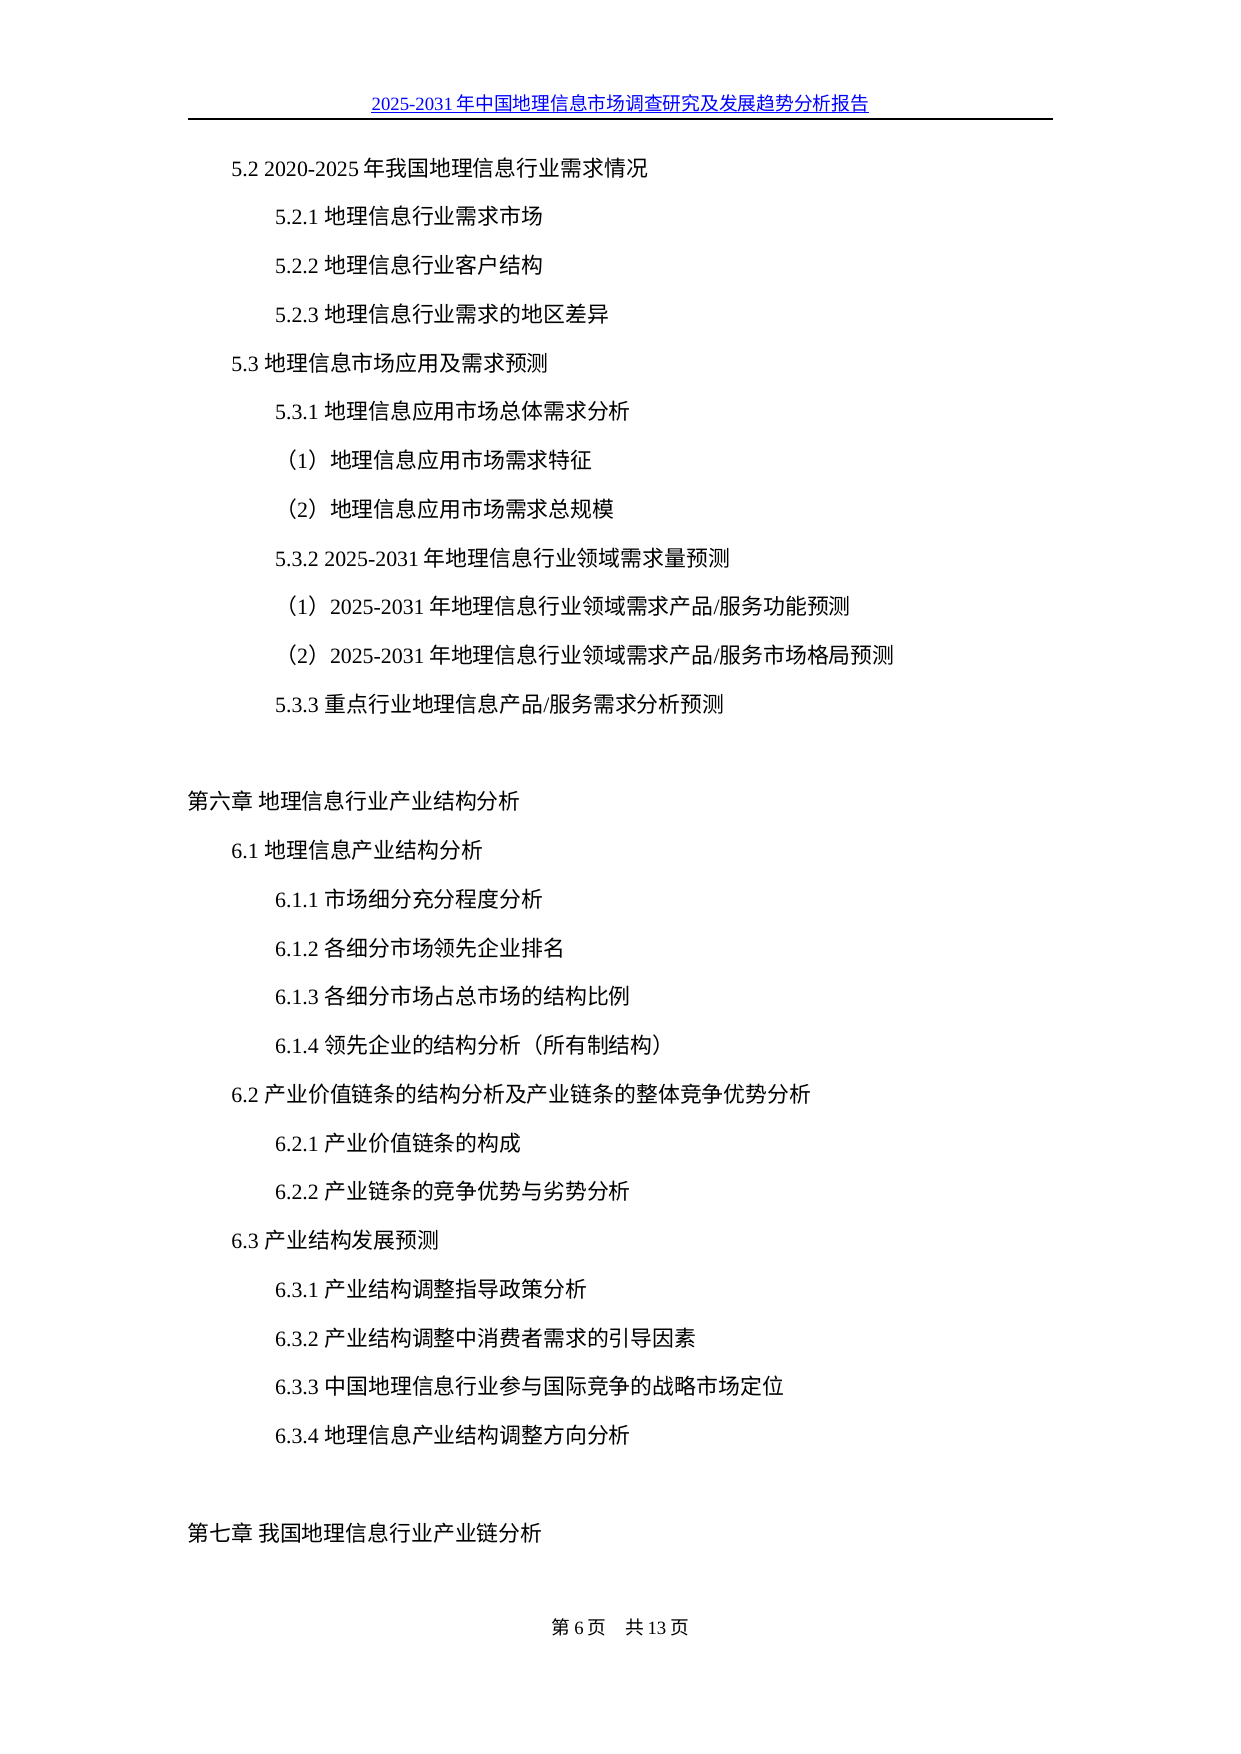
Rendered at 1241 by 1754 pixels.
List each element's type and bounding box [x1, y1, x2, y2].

text [187, 150, 1053, 1548]
